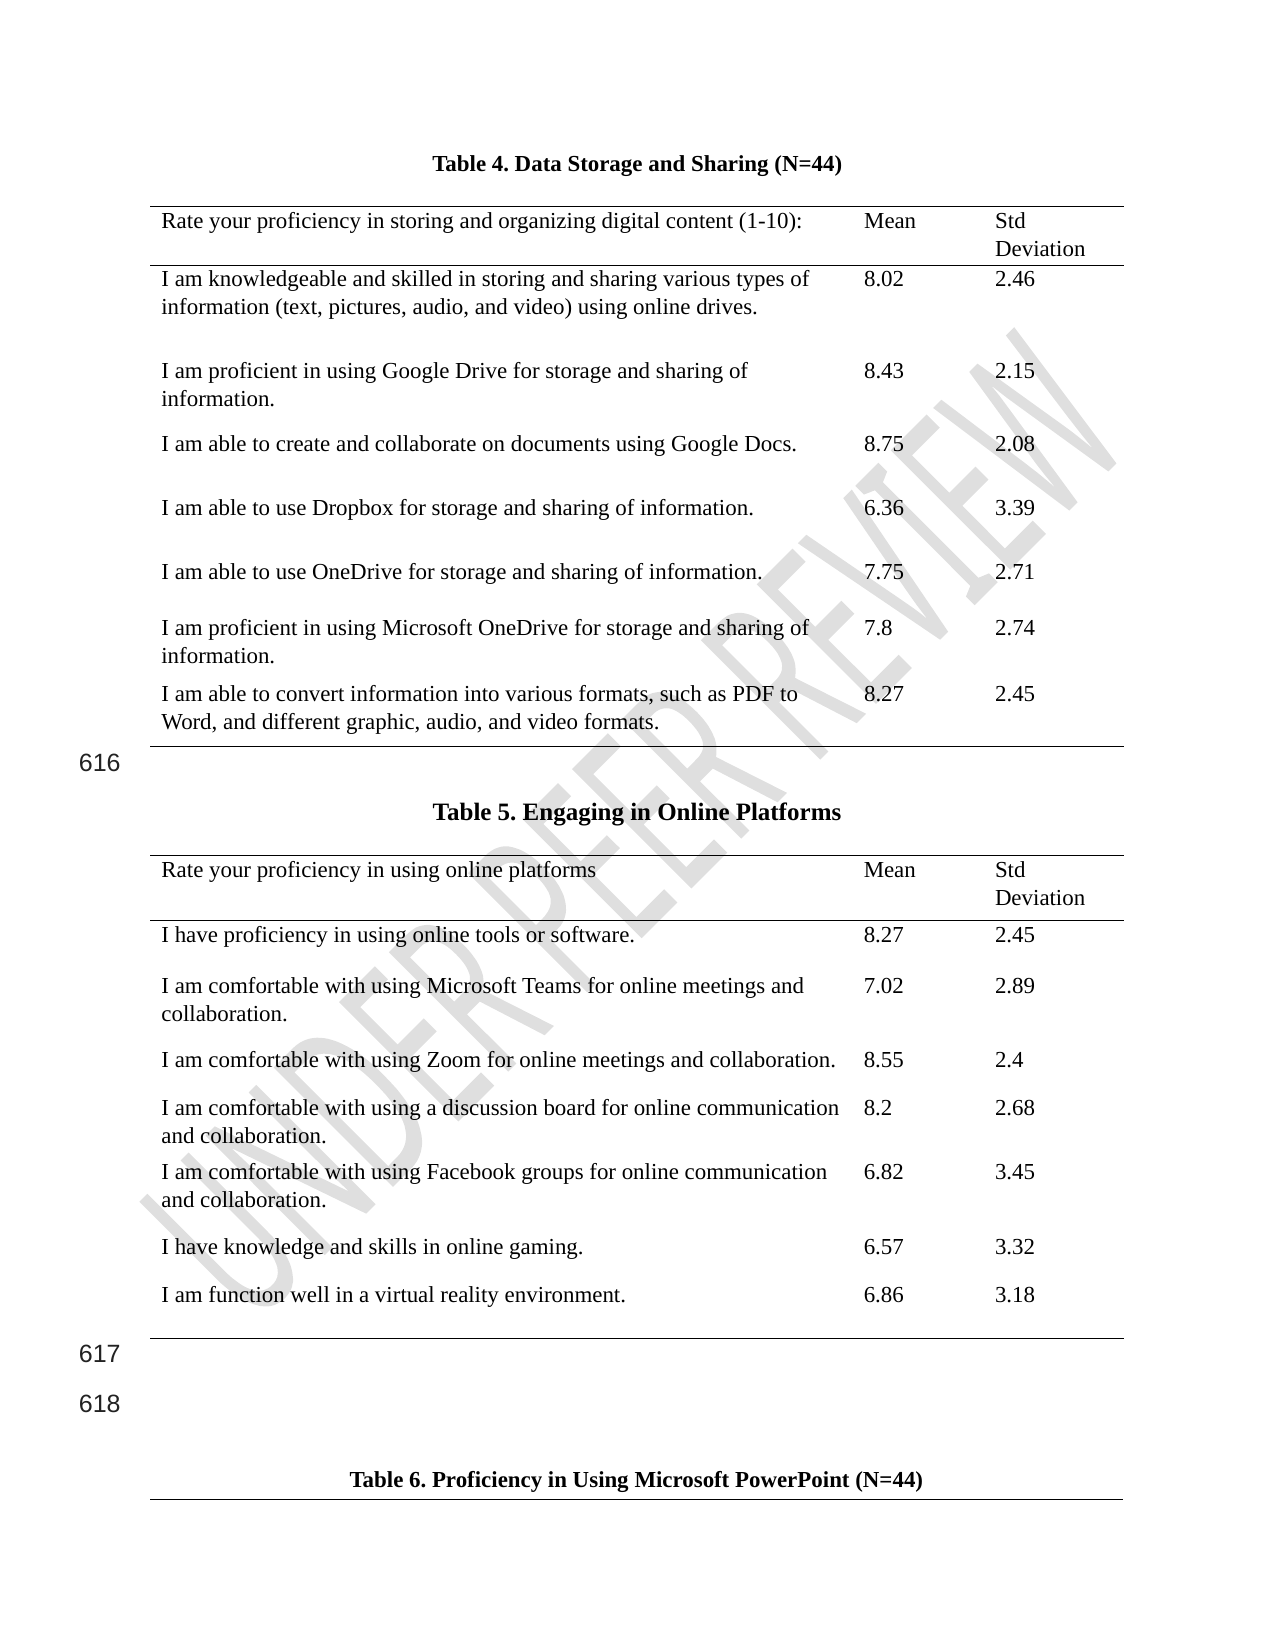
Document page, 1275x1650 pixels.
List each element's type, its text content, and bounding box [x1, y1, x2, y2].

table_cell I have proficiency in using online tools or software. [150, 921, 852, 972]
table_cell 2.15 [984, 357, 1124, 431]
table_cell 2.46 [984, 266, 1124, 357]
table_cell 6.36 [853, 494, 984, 558]
table_cell 8.75 [853, 431, 984, 493]
table_cell 3.32 [984, 1233, 1123, 1281]
table_cell 8.2 [852, 1094, 983, 1158]
table_cell 8.02 [853, 266, 984, 357]
table_cell 2.4 [984, 1046, 1123, 1094]
table_cell Std Deviation [984, 207, 1124, 264]
table_cell Std Deviation [984, 856, 1123, 920]
table_cell Mean [852, 856, 983, 920]
table_cell 8.43 [853, 357, 984, 431]
table_cell I am able to use OneDrive for storage and sharing of information. [150, 559, 853, 614]
table_cell 8.55 [852, 1046, 983, 1094]
table_cell I am knowledgeable and skilled in storing and sharing various types of information (text, pictures, audio, and video) using online drives. [150, 266, 853, 357]
table_cell 7.8 [853, 614, 984, 680]
table_cell 3.45 [984, 1159, 1123, 1233]
table_cell Mean [853, 207, 984, 264]
table_cell 3.39 [984, 494, 1124, 558]
table_cell 8.27 [853, 680, 984, 746]
table_cell I am proficient in using Microsoft OneDrive for storage and sharing of information. [150, 614, 853, 680]
table_cell I am comfortable with using a discussion board for online communication and collaboration. [150, 1094, 852, 1158]
table_header Table 4. Data Storage and Sharing (N=44) [150, 150, 1124, 206]
table_cell I am proficient in using Google Drive for storage and sharing of information. [150, 357, 853, 431]
table_cell Rate your proficiency in using online platforms [150, 856, 852, 920]
table_cell I am comfortable with using Facebook groups for online communication and collaboration. [150, 1159, 852, 1233]
table_cell 2.45 [984, 680, 1124, 746]
table_cell I am able to use Dropbox for storage and sharing of information. [150, 494, 853, 558]
table_cell 7.75 [853, 559, 984, 614]
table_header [150, 1439, 1122, 1499]
table_cell I am comfortable with using Zoom for online meetings and collaboration. [150, 1046, 852, 1094]
table_header Table 5. Engaging in Online Platforms [150, 797, 1123, 855]
table_cell I am able to create and collaborate on documents using Google Docs. [150, 431, 853, 493]
table_cell 3.18 [984, 1281, 1123, 1338]
table_cell 2.45 [984, 921, 1123, 972]
table_cell I am comfortable with using Microsoft Teams for online meetings and collaboration. [150, 972, 852, 1046]
table_cell 7.02 [852, 972, 983, 1046]
table_cell I am able to convert information into various formats, such as PDF to Word, and different graphic, audio, and video formats. [150, 680, 853, 746]
table_cell 8.27 [852, 921, 983, 972]
table_cell 2.08 [984, 431, 1124, 493]
table_cell 6.82 [852, 1159, 983, 1233]
table_cell 2.74 [984, 614, 1124, 680]
table_cell 2.89 [984, 972, 1123, 1046]
table_cell 6.86 [852, 1281, 983, 1338]
table_cell 6.57 [852, 1233, 983, 1281]
table_cell 2.68 [984, 1094, 1123, 1158]
table_cell I have knowledge and skills in online gaming. [150, 1233, 852, 1281]
table_cell Rate your proficiency in storing and organizing digital content (1-10): [150, 207, 853, 264]
table_cell I am function well in a virtual reality environment. [150, 1281, 852, 1338]
table_cell 2.71 [984, 559, 1124, 614]
